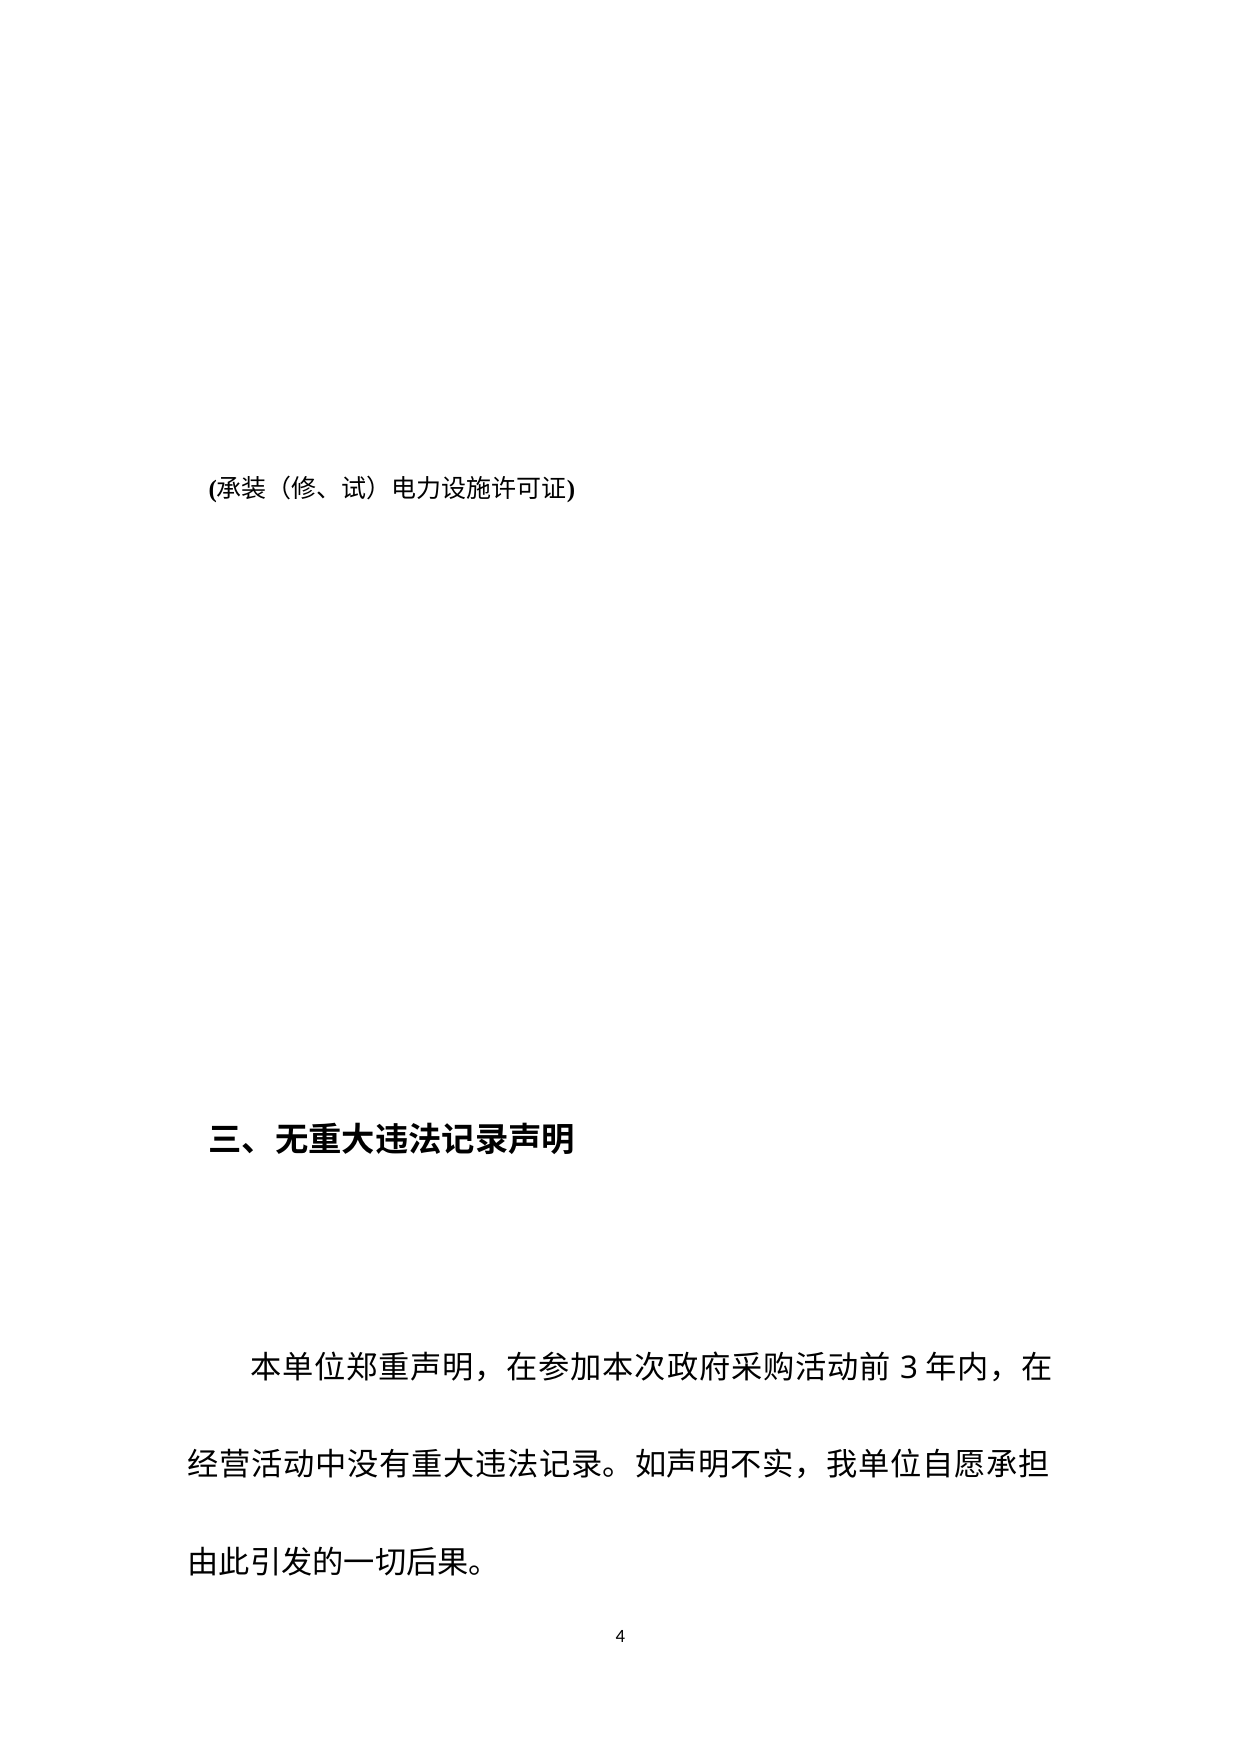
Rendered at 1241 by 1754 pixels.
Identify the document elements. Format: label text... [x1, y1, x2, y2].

text 三、无重大违法记录声明 [187, 1104, 1053, 1169]
text 本单位郑重声明，在参加本次政府采购活动前3年内，在经营活动中没有重大违法记录。如声明不实，我单位自愿承担由此引发的一切后果。 [187, 1332, 1053, 1592]
text (承装（修、试）电力设施许可证) [187, 454, 1053, 519]
